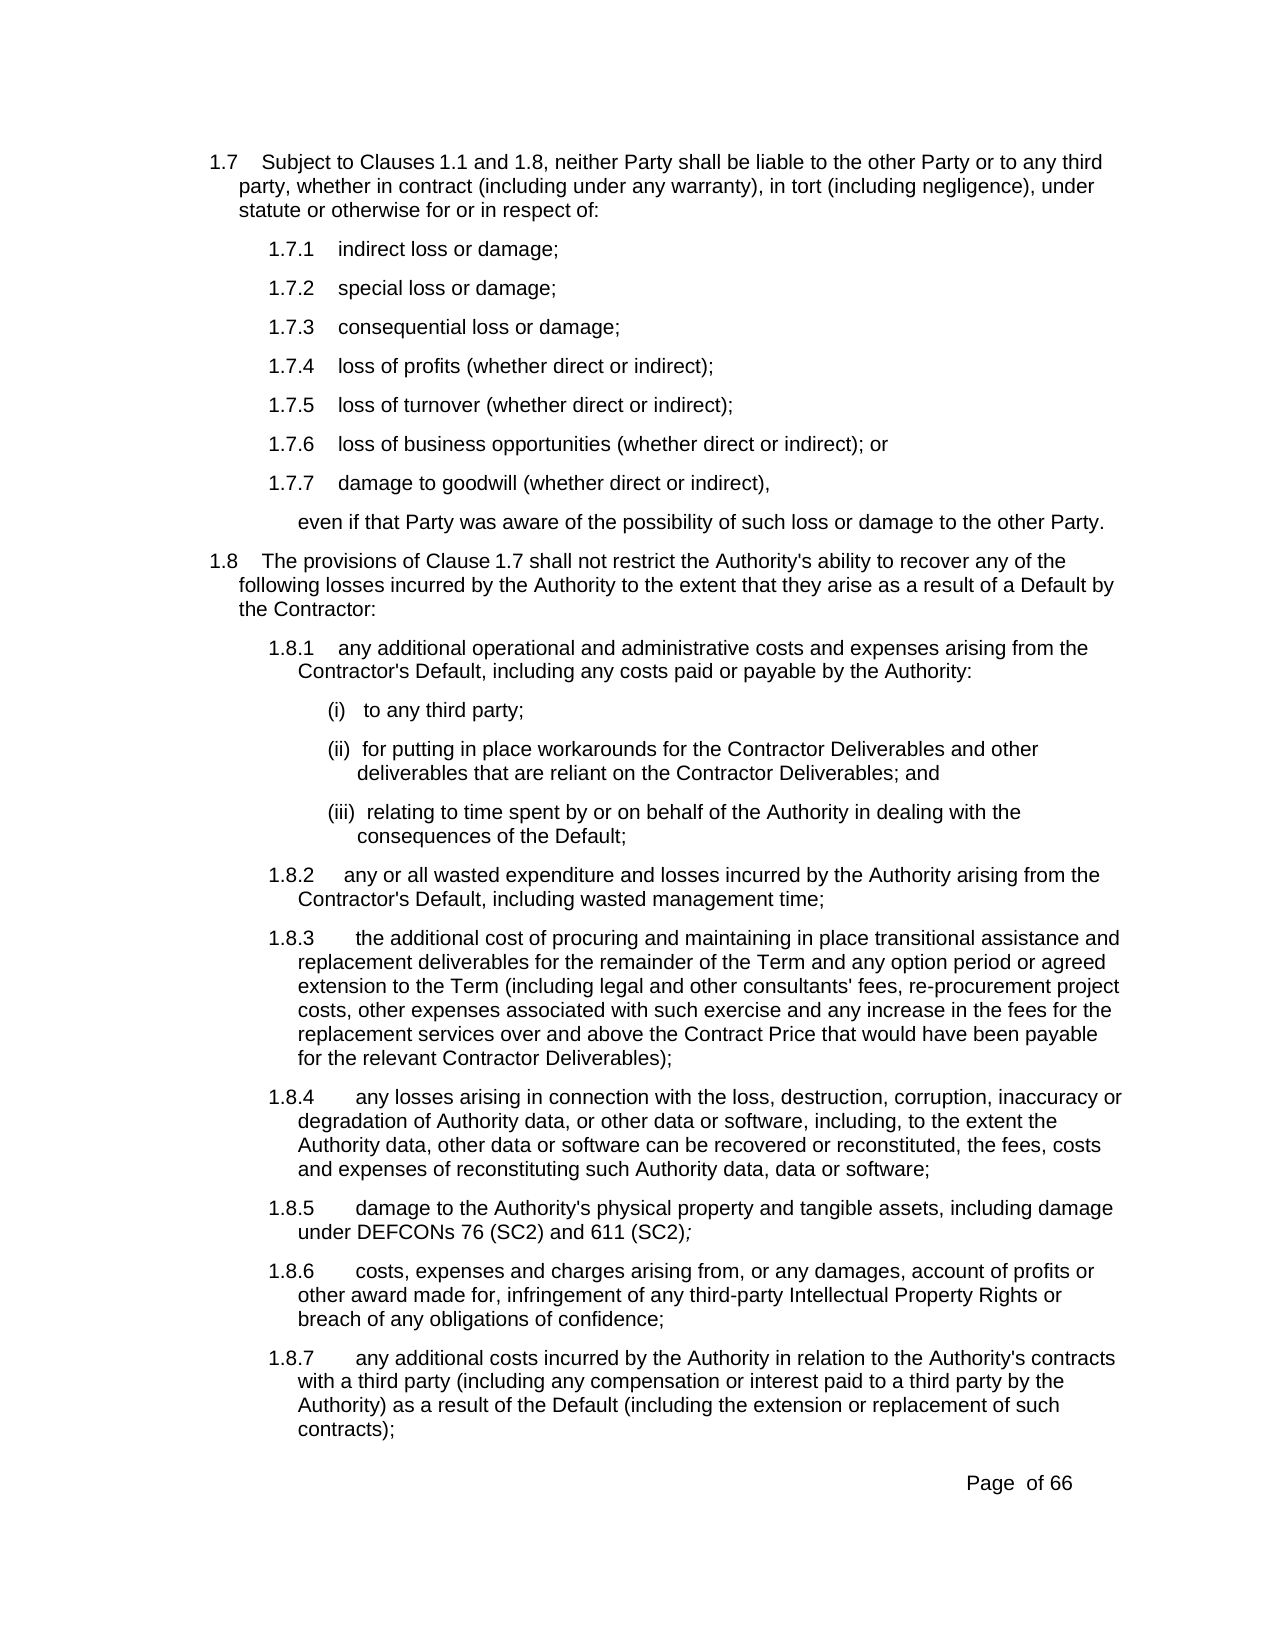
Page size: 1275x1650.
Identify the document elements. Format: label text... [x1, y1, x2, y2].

text 1.7 Subject to Clauses 1.1 and 1.8, neither Party shall be liable to the other Party or to any third party, whether in contract (including under any warranty), in tort (including negligence), under statute or otherwise for or in respect of: [209, 150, 1125, 222]
text 1.8.5 damage to the Authority's physical property and tangible assets, including damage under DEFCONs 76 (SC2) and 611 (SC2); [268, 1196, 1125, 1243]
text 1.7.3 consequential loss or damage; [268, 315, 1125, 339]
text 1.7.2 special loss or damage; [268, 276, 1125, 300]
text 1.8.7 any additional costs incurred by the Authority in relation to the Authority's contracts with a third party (including any compensation or interest paid to a third party by the Authority) as a result of the Default (including the extension or replacement of such contracts); [268, 1345, 1125, 1441]
text 1.7.1 indirect loss or damage; [268, 237, 1125, 261]
text 1.7.7 damage to goodwill (whether direct or indirect), [268, 471, 1125, 494]
text 1.8.1 any additional operational and administrative costs and expenses arising from the Contractor's Default, including any costs paid or payable by the Authority: [268, 635, 1125, 683]
text (i) to any third party; [327, 698, 1125, 722]
text 1.7.5 loss of turnover (whether direct or indirect); [268, 393, 1125, 417]
text 1.8.6 costs, expenses and charges arising from, or any damages, account of profits or other award made for, infringement of any third-party Intellectual Property Rights or breach of any obligations of confidence; [268, 1258, 1125, 1330]
text (ii) for putting in place workarounds for the Contractor Deliverables and other deliverables that are reliant on the Contractor Deliverables; and [327, 737, 1125, 785]
text 1.7.6 loss of business opportunities (whether direct or indirect); or [268, 432, 1125, 456]
text 1.8.3 the additional cost of procuring and maintaining in place transitional assistance and replacement deliverables for the remainder of the Term and any option period or agreed extension to the Term (including legal and other consultants' fees, re-procurement project costs, other expenses associated with such exercise and any increase in the fees for the replacement services over and above the Contract Price that would have been payable for the relevant Contractor Deliverables); [268, 926, 1125, 1070]
text (iii) relating to time spent by or on behalf of the Authority in dealing with the consequences of the Default; [327, 800, 1125, 848]
text 1.8.4 any losses arising in connection with the loss, destruction, corruption, inaccuracy or degradation of Authority data, or other data or software, including, to the extent the Authority data, other data or software can be recovered or reconstituted, the fees, costs and expenses of reconstituting such Authority data, data or software; [268, 1085, 1125, 1181]
text even if that Party was aware of the possibility of such loss or damage to the other Party. [298, 509, 1125, 533]
text 1.7.4 loss of profits (whether direct or indirect); [268, 354, 1125, 378]
text 1.8.2 any or all wasted expenditure and losses incurred by the Authority arising from the Contractor's Default, including wasted management time; [268, 863, 1125, 911]
text 1.8 The provisions of Clause 1.7 shall not restrict the Authority's ability to recover any of the following losses incurred by the Authority to the extent that they arise as a result of a Default by the Contractor: [209, 548, 1125, 620]
